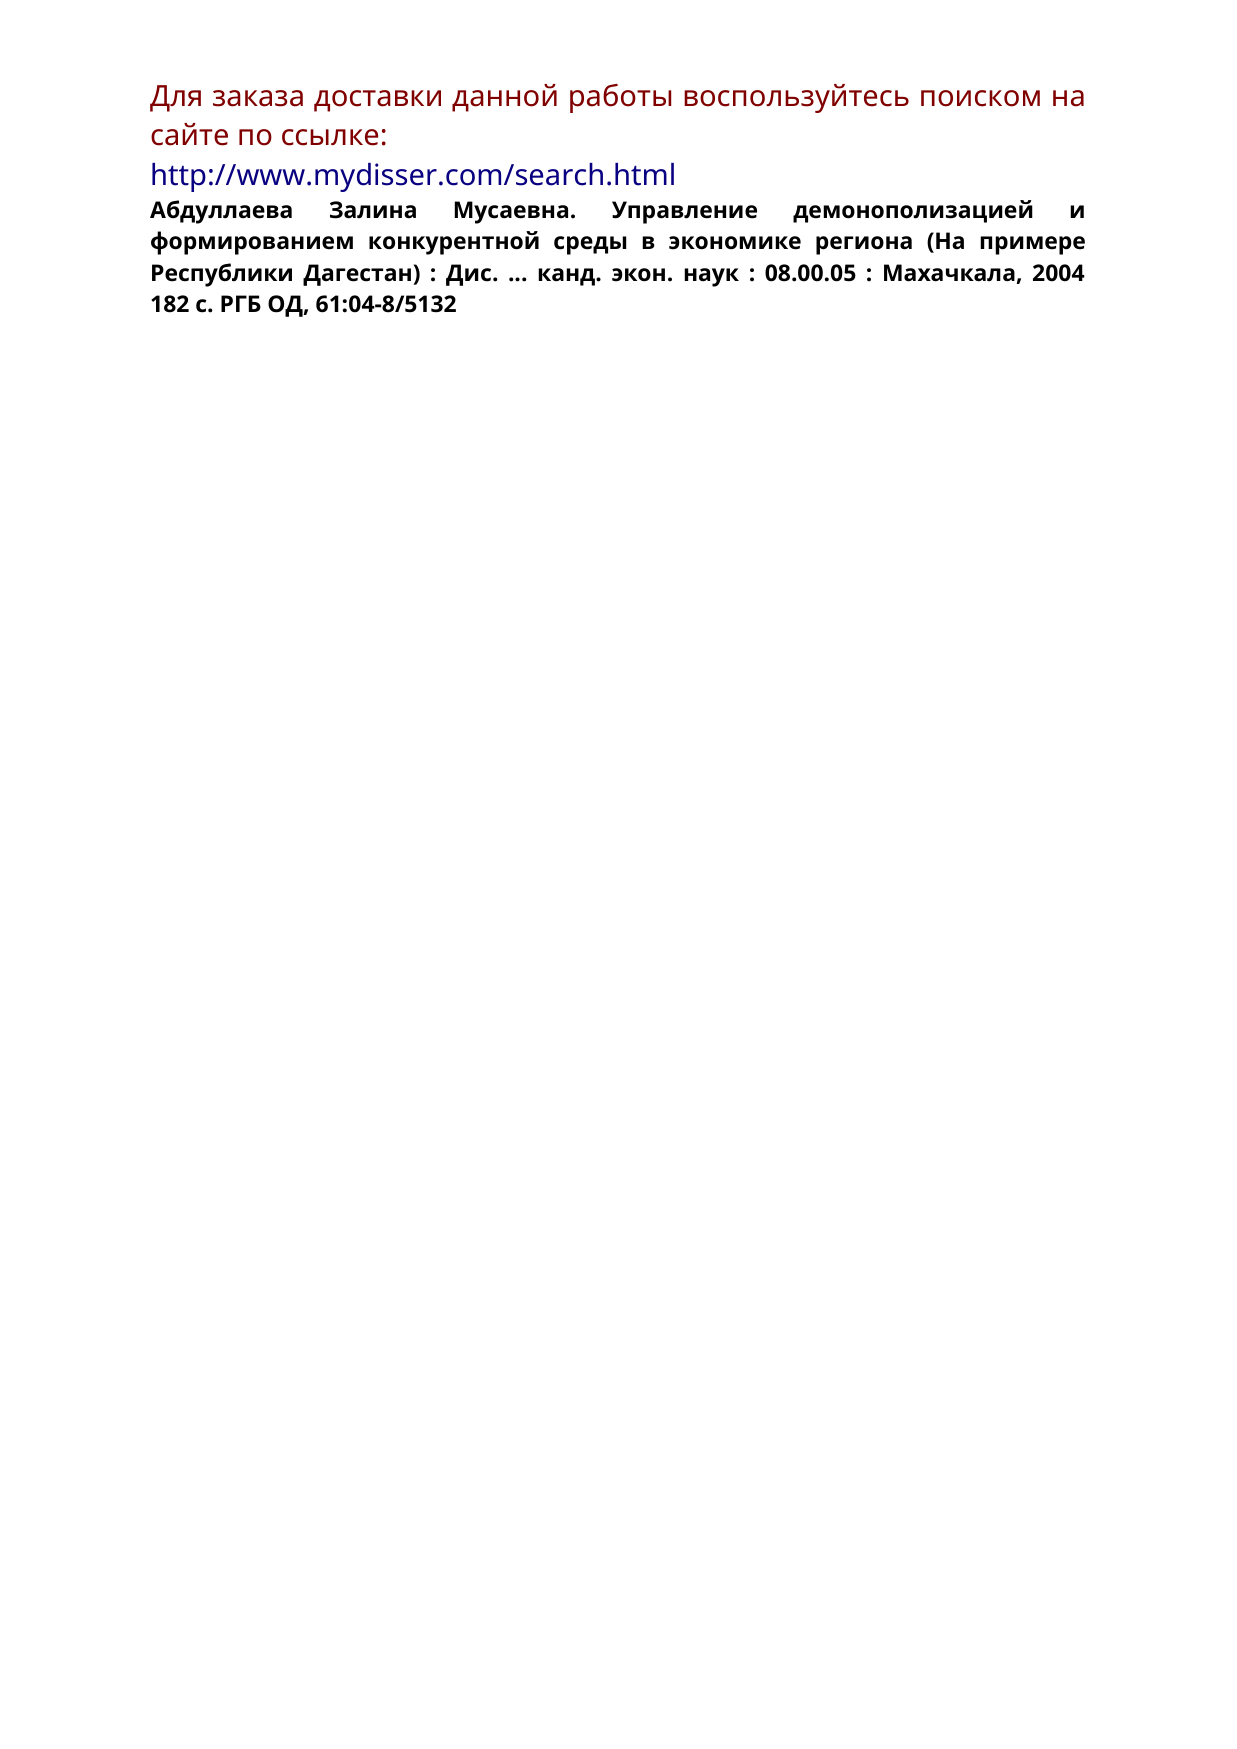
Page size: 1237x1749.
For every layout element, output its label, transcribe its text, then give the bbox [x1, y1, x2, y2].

text Абдуллаева Залина Мусаевна. Управление демонополизацией и формированием конкурентной среды в экономике региона (На примере Республики Дагестан) : Дис. ... канд. экон. наук : 08.00.05 : Махачкала, 2004 182 c. РГБ ОД, 61:04-8/5132 [150, 194, 1086, 319]
